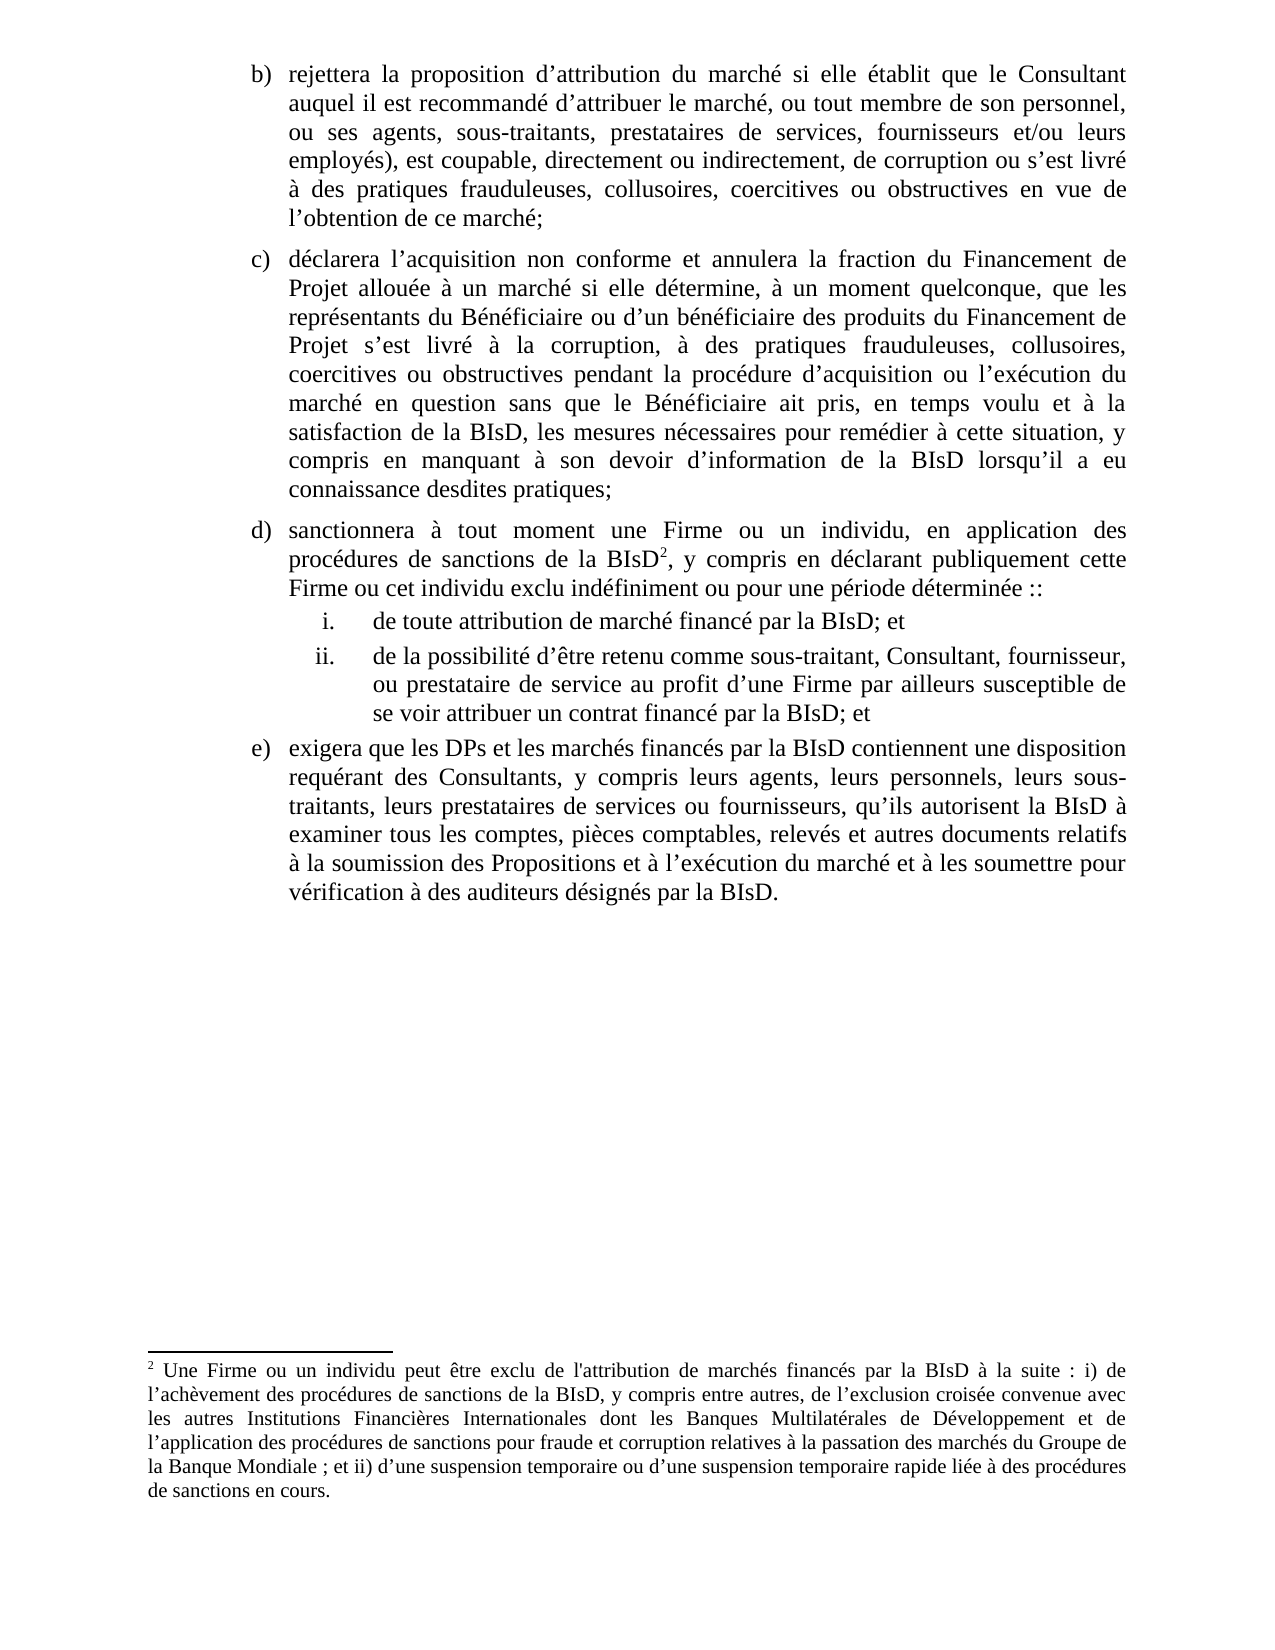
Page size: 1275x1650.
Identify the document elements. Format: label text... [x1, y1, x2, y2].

list sanctionnera à tout moment une Firme ou un individu, en application des procédures de sanctions de la BIsD, y compris en déclarant publiquement cette Firme ou cet individu exclu indéfiniment ou pour une période déterminée :: [251, 515, 1127, 602]
list déclarera l’acquisition non conforme et annulera la fraction du Financement de Projet allouée à un marché si elle détermine, à un moment quelconque, que les représentants du Bénéficiaire ou d’un bénéficiaire des produits du Financement de Projet s’est livré à la corruption, à des pratiques frauduleuses, collusoires, coercitives ou obstructives pendant la procédure d’acquisition ou l’exécution du marché en question sans que le Bénéficiaire ait pris, en temps voulu et à la satisfaction de la BIsD, les mesures nécessaires pour remédier à cette situation, y compris en manquant à son devoir d’information de la BIsD lorsqu’il a eu connaissance desdites pratiques; [251, 244, 1127, 503]
list de toute attribution de marché financé par la BIsD; et [335, 606, 1127, 634]
list rejettera la proposition d’attribution du marché si elle établit que le Consultant auquel il est recommandé d’attribuer le marché, ou tout membre de son personnel, ou ses agents, sous-traitants, prestataires de services, fournisseurs et/ou leurs employés), est coupable, directement ou indirectement, de corruption ou s’est livré à des pratiques frauduleuses, collusoires, coercitives ou obstructives en vue de l’obtention de ce marché; [251, 59, 1127, 232]
list exigera que les DPs et les marchés financés par la BIsD contiennent une disposition requérant des Consultants, y compris leurs agents, leurs personnels, leurs sous-traitants, leurs prestataires de services ou fournisseurs, qu’ils autorisent la BIsD à examiner tous les comptes, pièces comptables, relevés et autres documents relatifs à la soumission des Propositions et à l’exécution du marché et à les soumettre pour vérification à des auditeurs désignés par la BIsD. [251, 733, 1127, 906]
list de la possibilité d’être retenu comme sous-traitant, Consultant, fournisseur, ou prestataire de service au profit d’une Firme par ailleurs susceptible de se voir attribuer un contrat financé par la BIsD; et [335, 641, 1127, 727]
